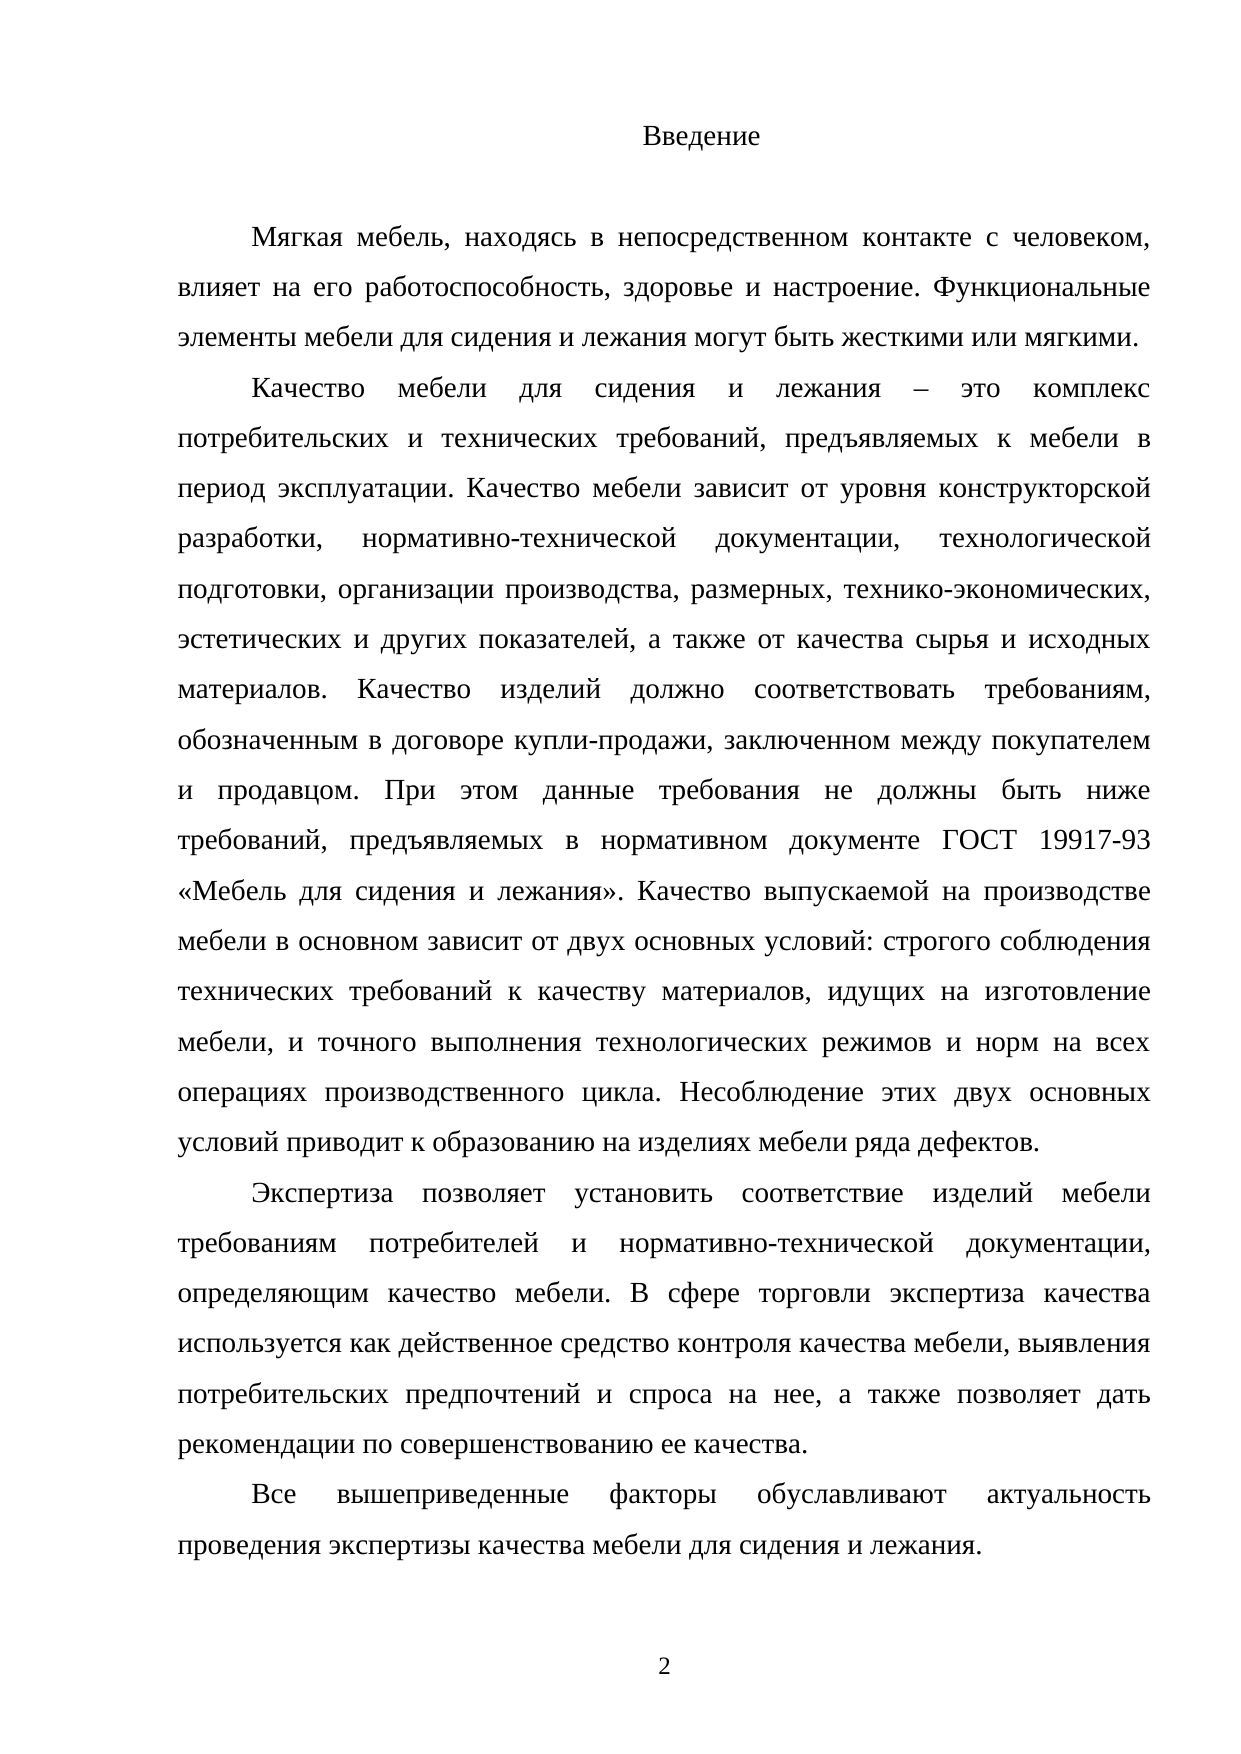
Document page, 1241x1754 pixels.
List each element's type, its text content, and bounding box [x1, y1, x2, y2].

text Все вышеприведенные факторы обуславливают актуальность проведения экспертизы качества мебели для сидения и лежания. [177, 1477, 1152, 1560]
text Качество мебели для сидения и лежания – это комплекс потребительских и технических требований, предъявляемых к мебели в период эксплуатации. Качество мебели зависит от уровня конструкторской разработки, нормативно-технической документации, технологической подготовки, организации производства, размерных, технико-экономических, эстетических и других показателей, а также от качества сырья и исходных материалов. Качество изделий должно соответствовать требованиям, обозначенным в договоре купли-продажи, заключенном между покупателем и продавцом. При этом данные требования не должны быть ниже требований, предъявляемых в нормативном документе ГОСТ 19917-93 «Мебель для сидения и лежания». Качество выпускаемой на производстве мебели в основном зависит от двух основных условий: строгого соблюдения технических требований к качеству материалов, идущих на изготовление мебели, и точного выполнения технологических режимов и норм на всех операциях производственного цикла. Несоблюдение этих двух основных условий приводит к образованию на изделиях мебели ряда дефектов. [177, 370, 1152, 1158]
text Экспертиза позволяет установить соответствие изделий мебели требованиям потребителей и нормативно-технической документации, определяющим качество мебели. В сфере торговли экспертиза качества используется как действенное средство контроля качества мебели, выявления потребительских предпочтений и спроса на нее, а также позволяет дать рекомендации по совершенствованию ее качества. [177, 1175, 1152, 1460]
text Мягкая мебель, находясь в непосредственном контакте с человеком, влияет на его работоспособность, здоровье и настроение. Функциональные элементы мебели для сидения и лежания могут быть жесткими или мягкими. [177, 219, 1152, 353]
text Введение [177, 118, 1152, 152]
